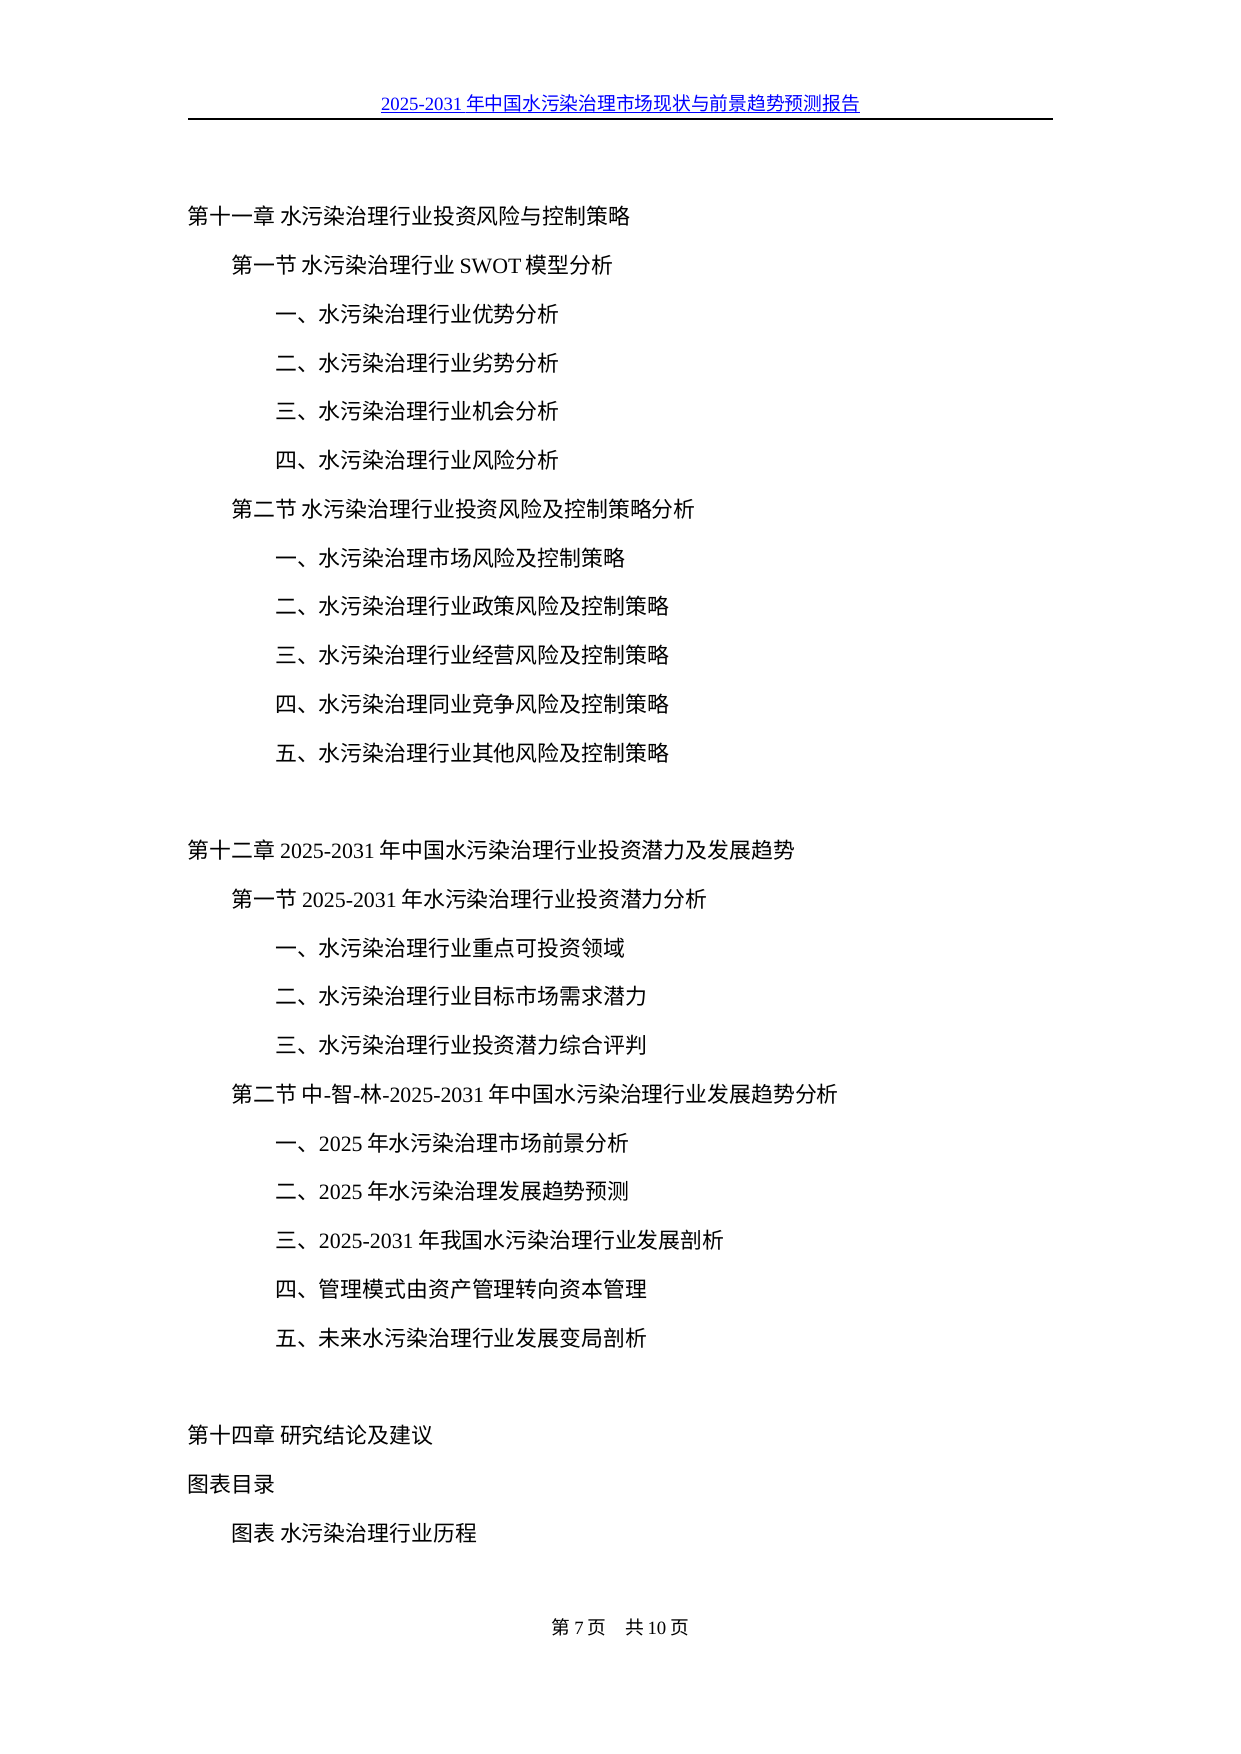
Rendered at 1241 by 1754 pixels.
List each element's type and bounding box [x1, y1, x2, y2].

text [187, 150, 1053, 1548]
